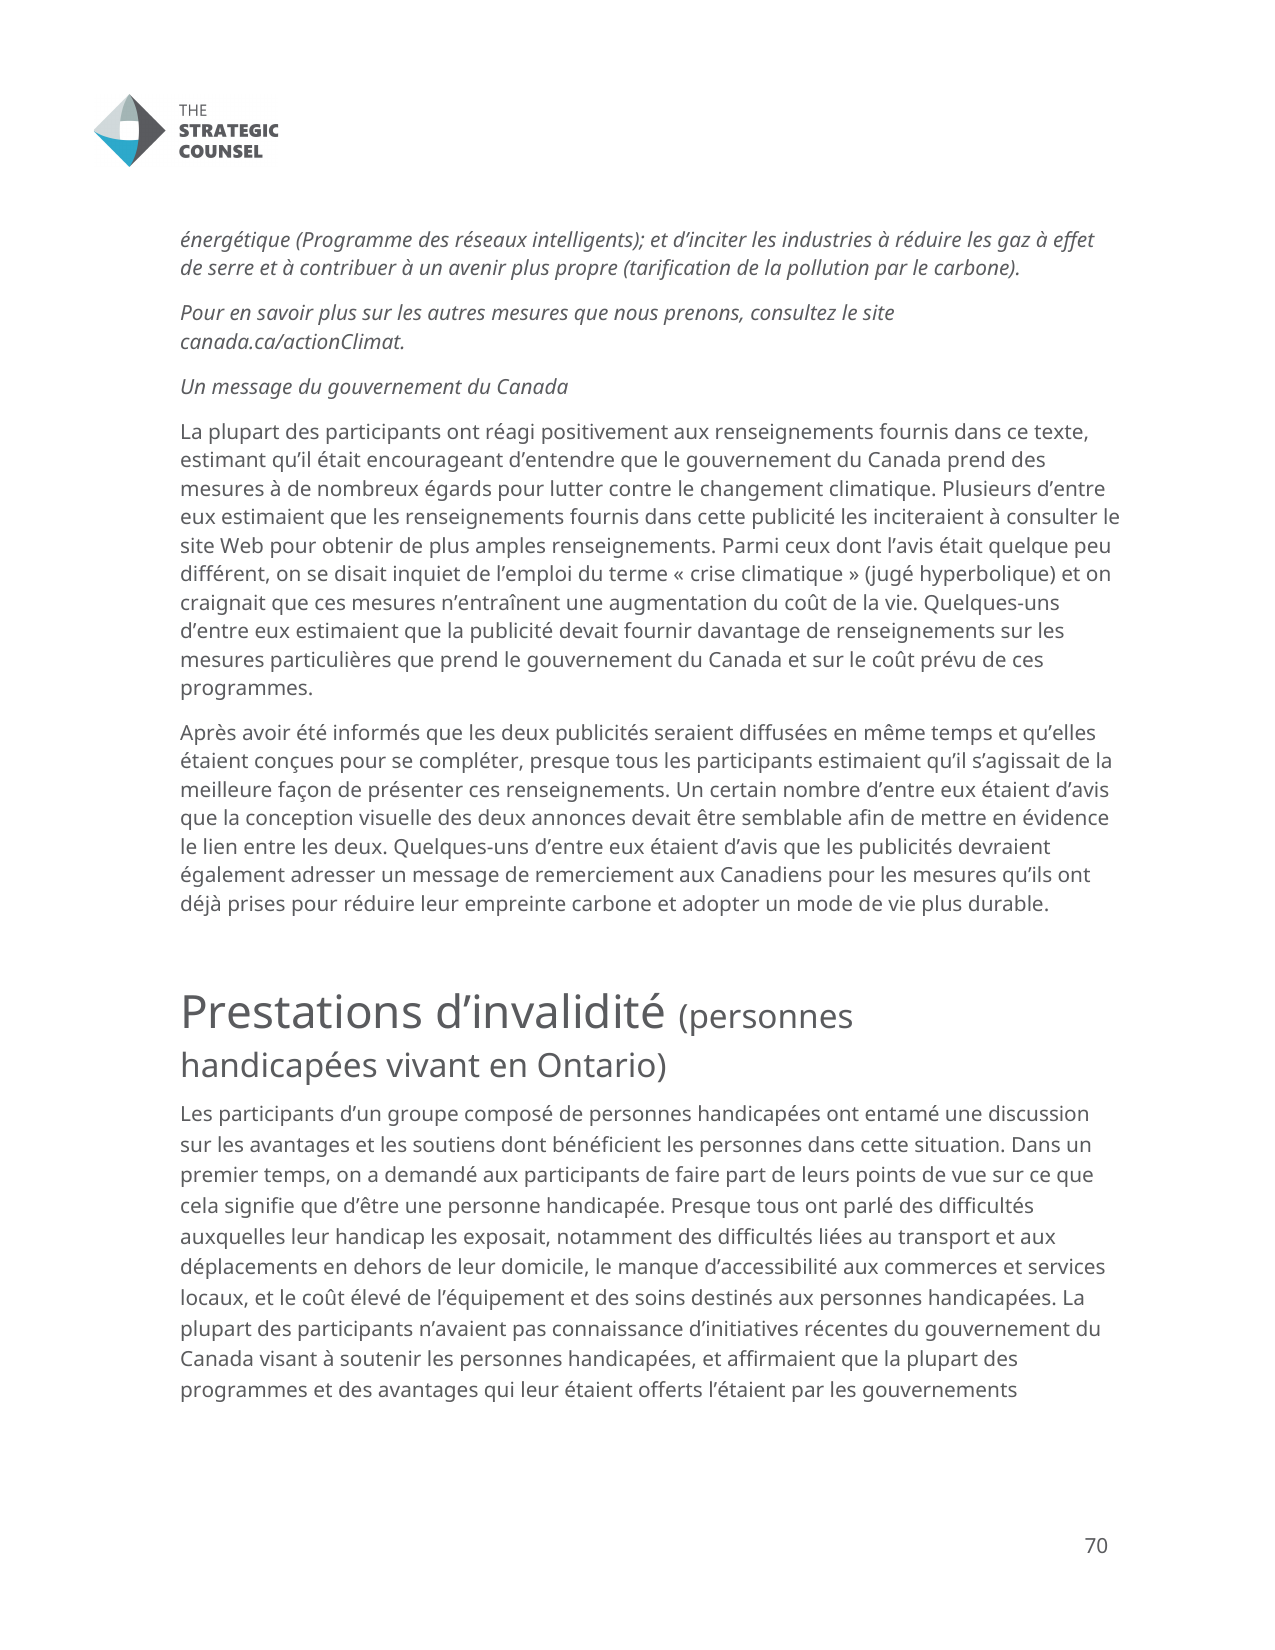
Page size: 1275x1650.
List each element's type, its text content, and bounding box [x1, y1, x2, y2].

picture [93, 94, 279, 167]
text Après avoir été informés que les deux publicités seraient diffusées en même temps et qu’elles étaient conçues pour se compléter, presque tous les participants estimaient qu’il s’agissait de la meilleure façon de présenter ces renseignements. Un certain nombre d’entre eux étaient d’avis que la conception visuelle des deux annonces devait être semblable afin de mettre en évidence le lien entre les deux. Quelques-uns d’entre eux étaient d’avis que les publicités devraient également adresser un message de remerciement aux Canadiens pour les mesures qu’ils ont déjà prises pour réduire leur empreinte carbone et adopter un mode de vie plus durable. [180, 718, 1125, 917]
subtitle Prestations d’invalidité (personnes handicapées vivant en Ontario) [180, 979, 930, 1087]
text Pour en savoir plus sur les autres mesures que nous prenons, consultez le site canada.ca/actionClimat. [180, 298, 1125, 355]
text Un message du gouvernement du Canada [180, 372, 1125, 401]
text La plupart des participants ont réagi positivement aux renseignements fournis dans ce texte, estimant qu’il était encourageant d’entendre que le gouvernement du Canada prend des mesures à de nombreux égards pour lutter contre le changement climatique. Plusieurs d’entre eux estimaient que les renseignements fournis dans cette publicité les inciteraient à consulter le site Web pour obtenir de plus amples renseignements. Parmi ceux dont l’avis était quelque peu différent, on se disait inquiet de l’emploi du terme « crise climatique » (jugé hyperbolique) et on craignait que ces mesures n’entraînent une augmentation du coût de la vie. Quelques-uns d’entre eux estimaient que la publicité devait fournir davantage de renseignements sur les mesures particulières que prend le gouvernement du Canada et sur le coût prévu de ces programmes. [180, 417, 1125, 702]
